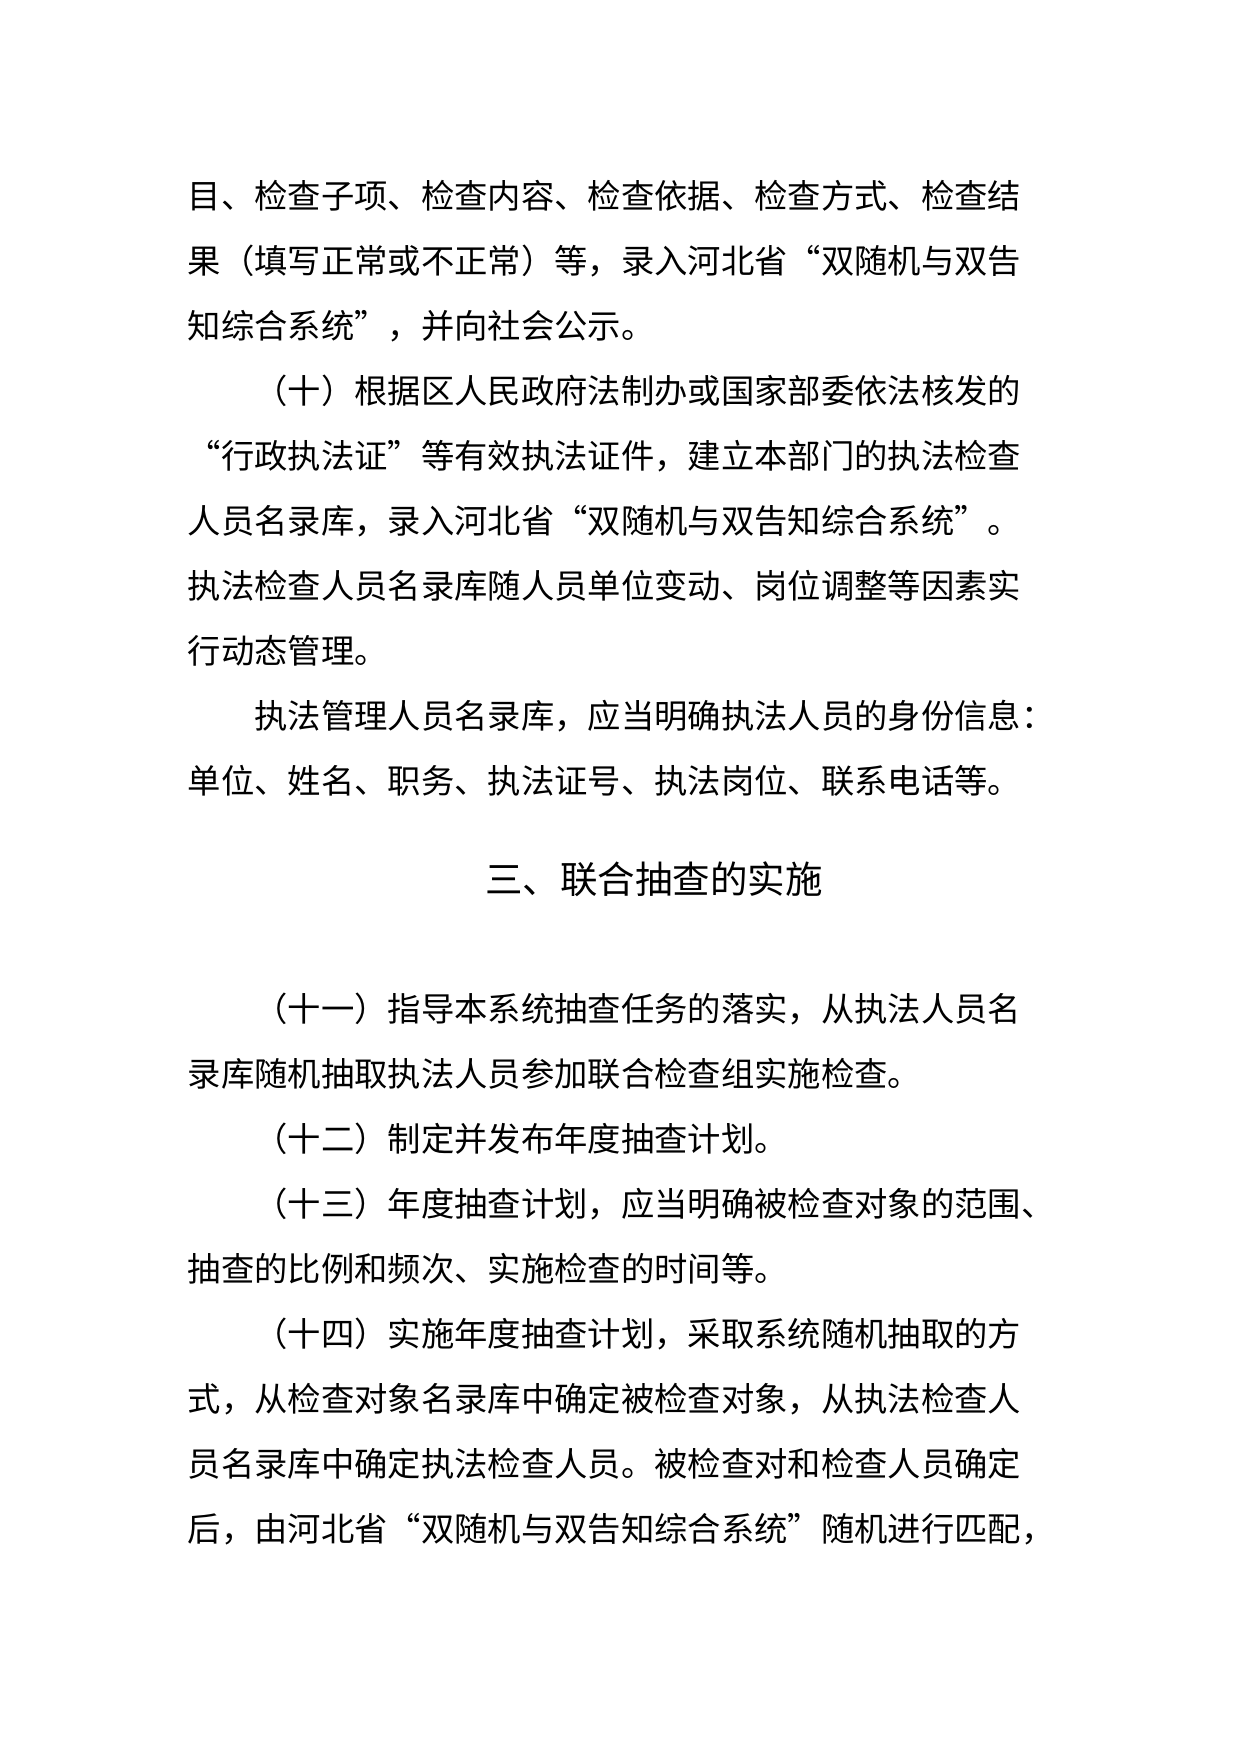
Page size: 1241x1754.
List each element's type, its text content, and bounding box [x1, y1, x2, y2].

list （十三）年度抽查计划，应当明确被检查对象的范围、抽查的比例和频次、实施检查的时间等。 [187, 1169, 1053, 1299]
list （十二）制定并发布年度抽查计划。 [187, 1104, 1053, 1169]
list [187, 1299, 1053, 1559]
list （十）根据区人民政府法制办或国家部委依法核发的“行政执法证”等有效执法证件，建立本部门的执法检查人员名录库，录入河北省“双随机与双告知综合系统”。执法检查人员名录库随人员单位变动、岗位调整等因素实行动态管理。 [187, 357, 1053, 682]
list 联合抽查的实施 [187, 844, 1053, 909]
list （十一）指导本系统抽查任务的落实，从执法人员名录库随机抽取执法人员参加联合检查组实施检查。 [187, 974, 1053, 1104]
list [187, 162, 1053, 357]
list 执法管理人员名录库，应当明确执法人员的身份信息：单位、姓名、职务、执法证号、执法岗位、联系电话等。 [187, 682, 1053, 812]
